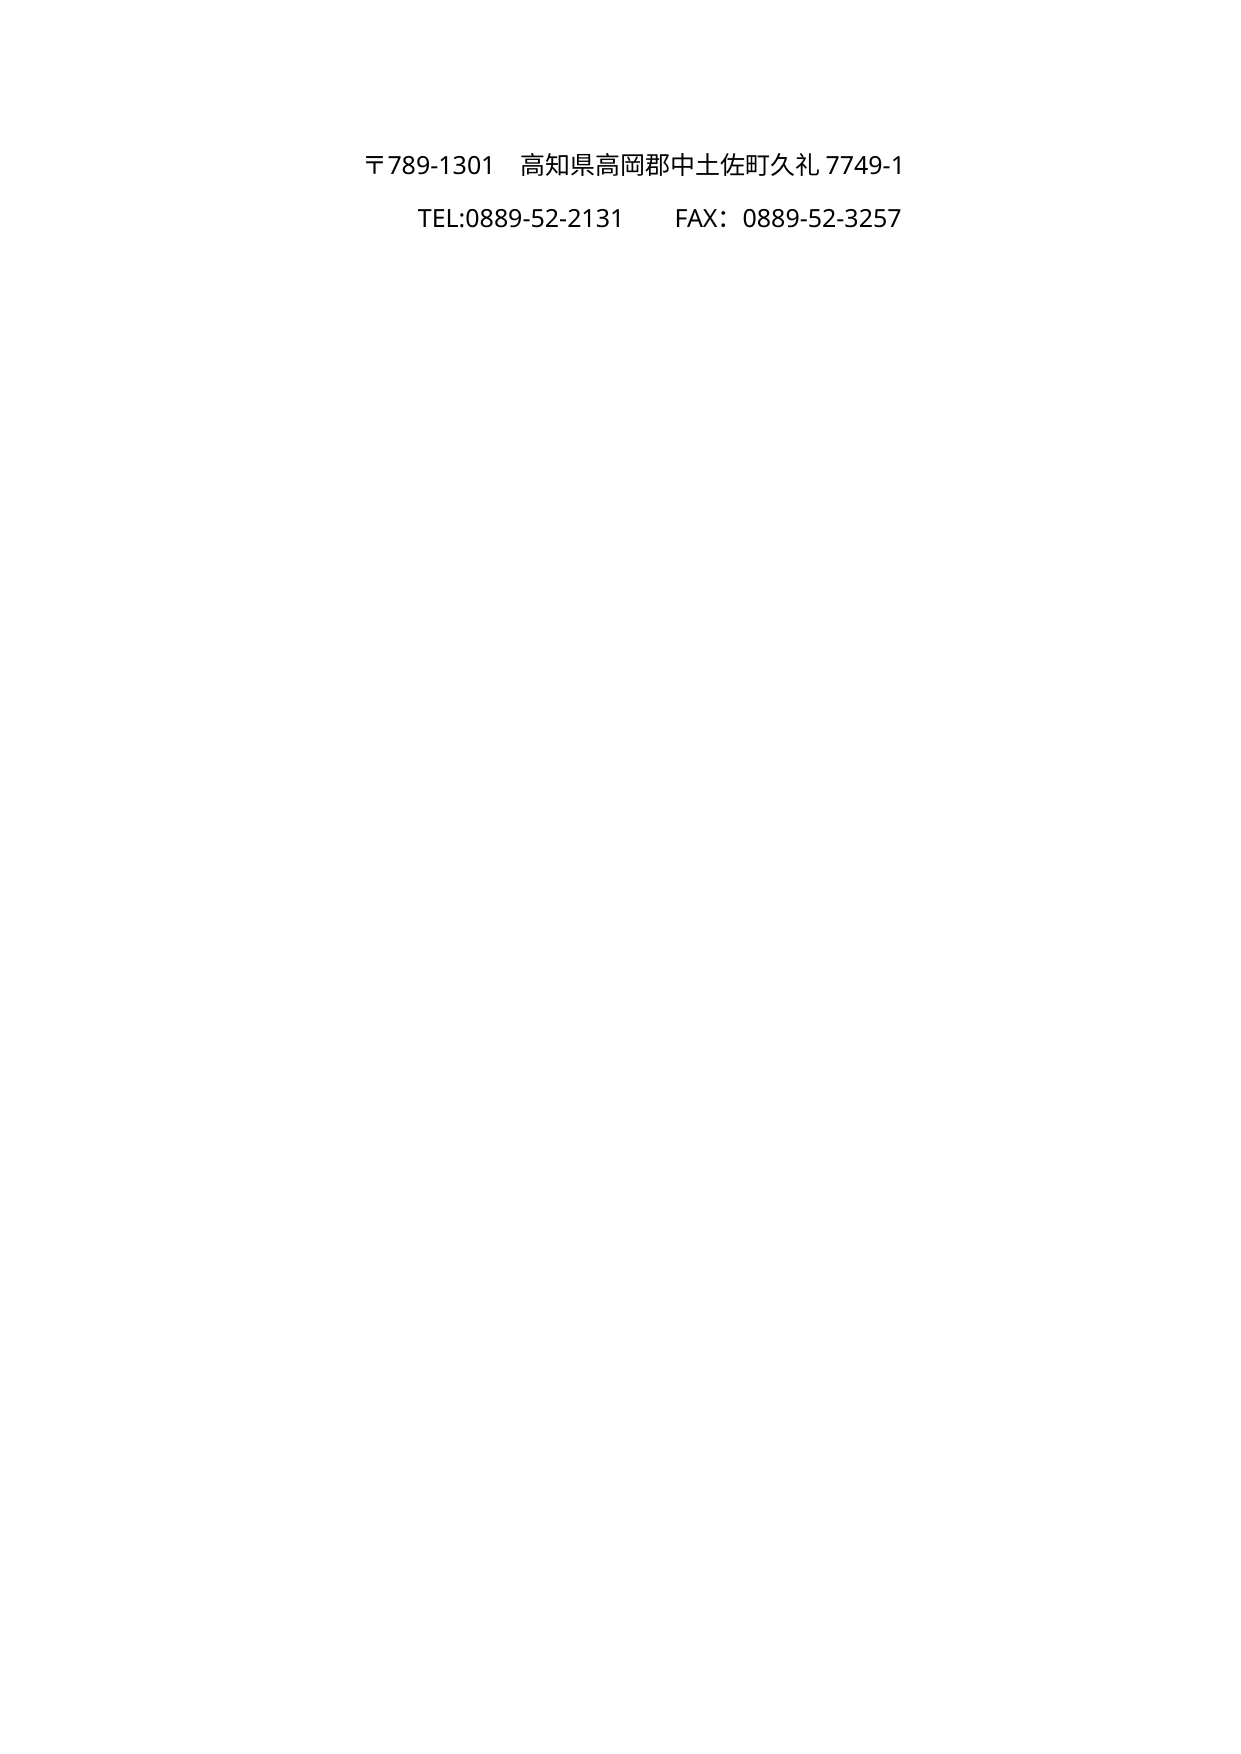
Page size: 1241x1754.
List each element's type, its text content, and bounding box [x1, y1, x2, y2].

text TEL:0889-52-2131 FAX：0889-52-3257 [112, 199, 1128, 235]
text 〒789-1301 高知県高岡郡中土佐町久礼7749-1 [112, 146, 1128, 182]
